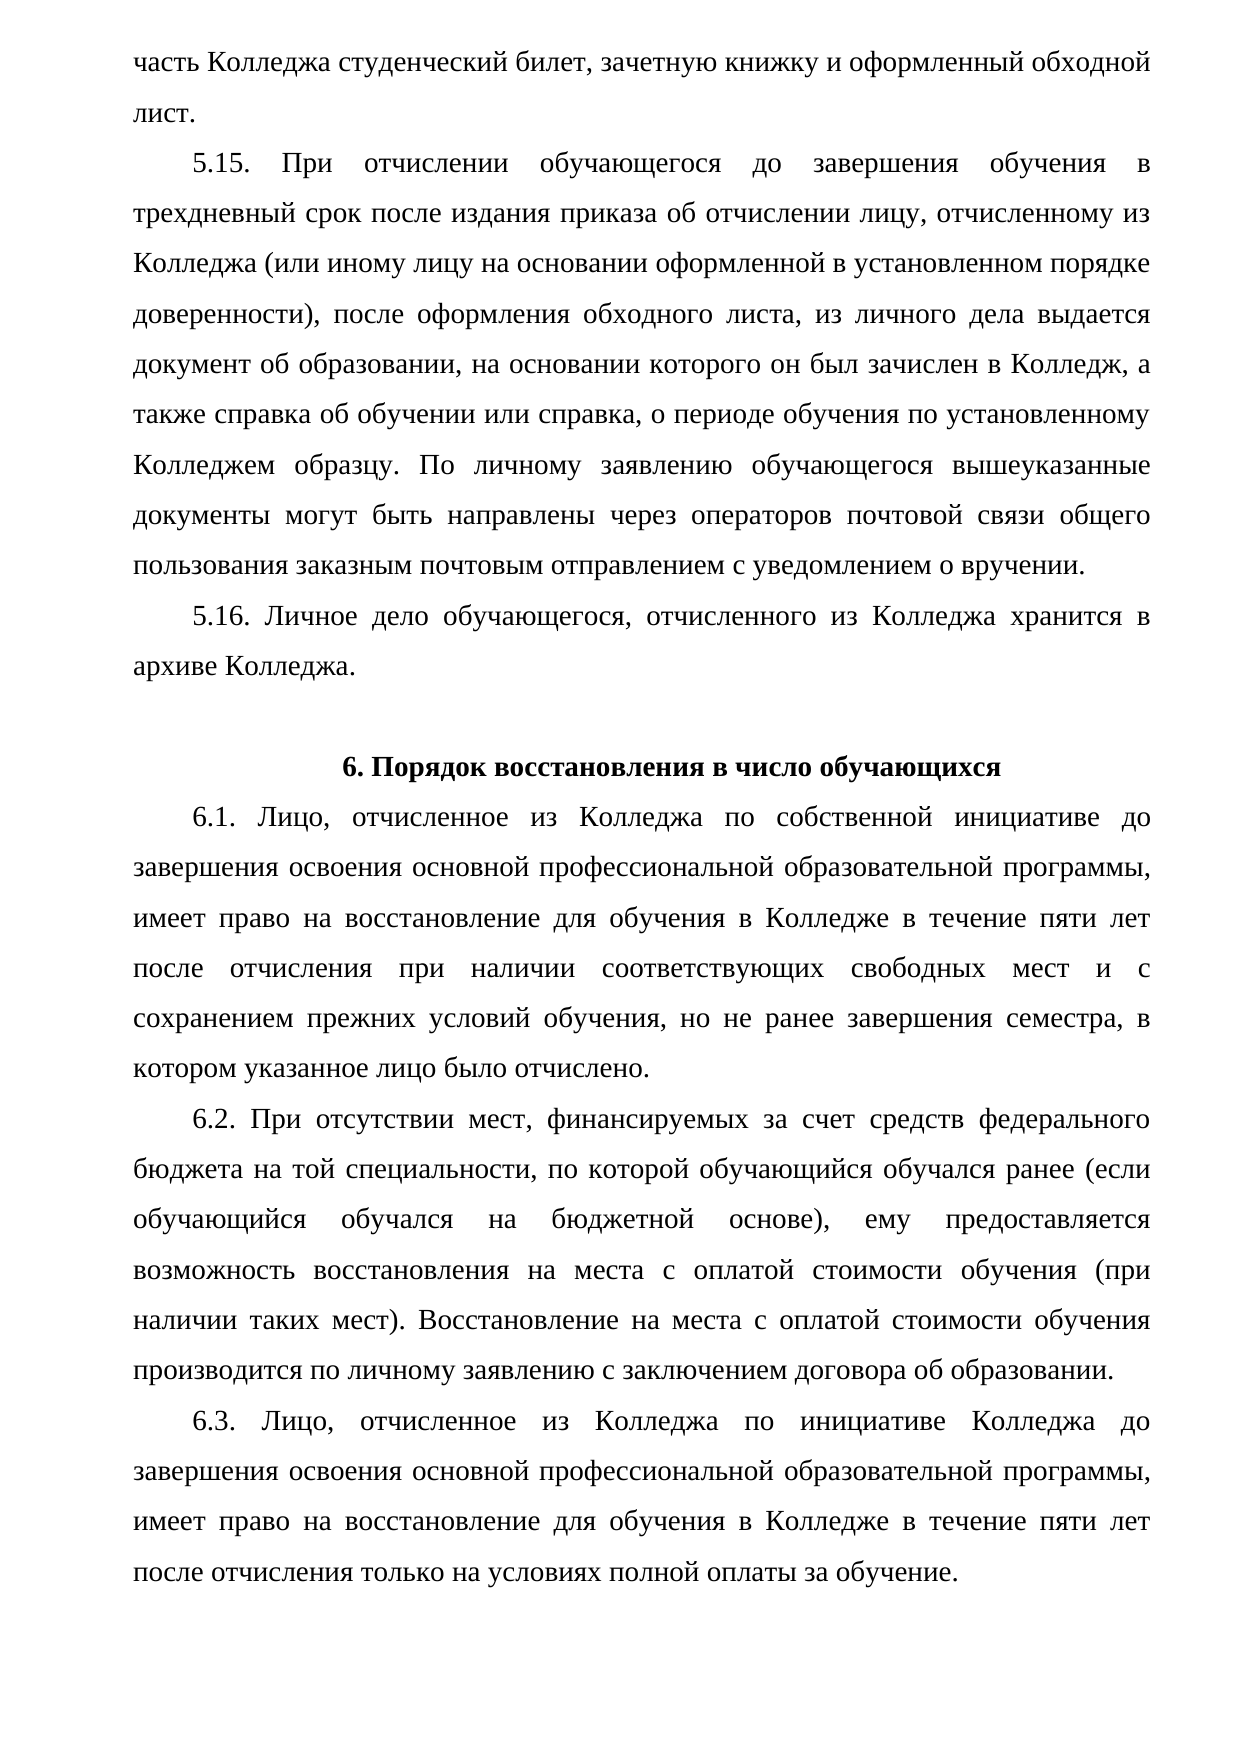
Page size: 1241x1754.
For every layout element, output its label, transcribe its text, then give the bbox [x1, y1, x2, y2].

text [133, 44, 1152, 128]
text 6.3. Лицо, отчисленное из Колледжа по инициативе Колледжа до завершения освоения основной профессиональной образовательной программы, имеет право на восстановление для обучения в Колледже в течение пяти лет после отчисления только на условиях полной оплаты за обучение. [133, 1403, 1152, 1587]
text 5.15. При отчислении обучающегося до завершения обучения в трехдневный срок после издания приказа об отчислении лицу, отчисленному из Колледжа (или иному лицу на основании оформленной в установленном порядке доверенности), после оформления обходного листа, из личного дела выдается документ об образовании, на основании которого он был зачислен в Колледж, а также справка об обучении или справка, о периоде обучения по установленному Колледжем образцу. По личному заявлению обучающегося вышеуказанные документы могут быть направлены через операторов почтовой связи общего пользования заказным почтовым отправлением с уведомлением о вручении. [133, 145, 1152, 581]
text 6.2. При отсутствии мест, финансируемых за счет средств федерального бюджета на той специальности, по которой обучающийся обучался ранее (если обучающийся обучался на бюджетной основе), ему предоставляется возможность восстановления на места с оплатой стоимости обучения (при наличии таких мест). Восстановление на места с оплатой стоимости обучения производится по личному заявлению с заключением договора об образовании. [133, 1101, 1152, 1386]
text 6.1. Лицо, отчисленное из Колледжа по собственной инициативе до завершения освоения основной профессиональной образовательной программы, имеет право на восстановление для обучения в Колледже в течение пяти лет после отчисления при наличии соответствующих свободных мест и с сохранением прежних условий обучения, но не ранее завершения семестра, в котором указанное лицо было отчислено. [133, 799, 1152, 1084]
text 5.16. Личное дело обучающегося, отчисленного из Колледжа хранится в архиве Колледжа. [133, 598, 1152, 682]
text 6. Порядок восстановления в число обучающихся [133, 749, 1152, 782]
